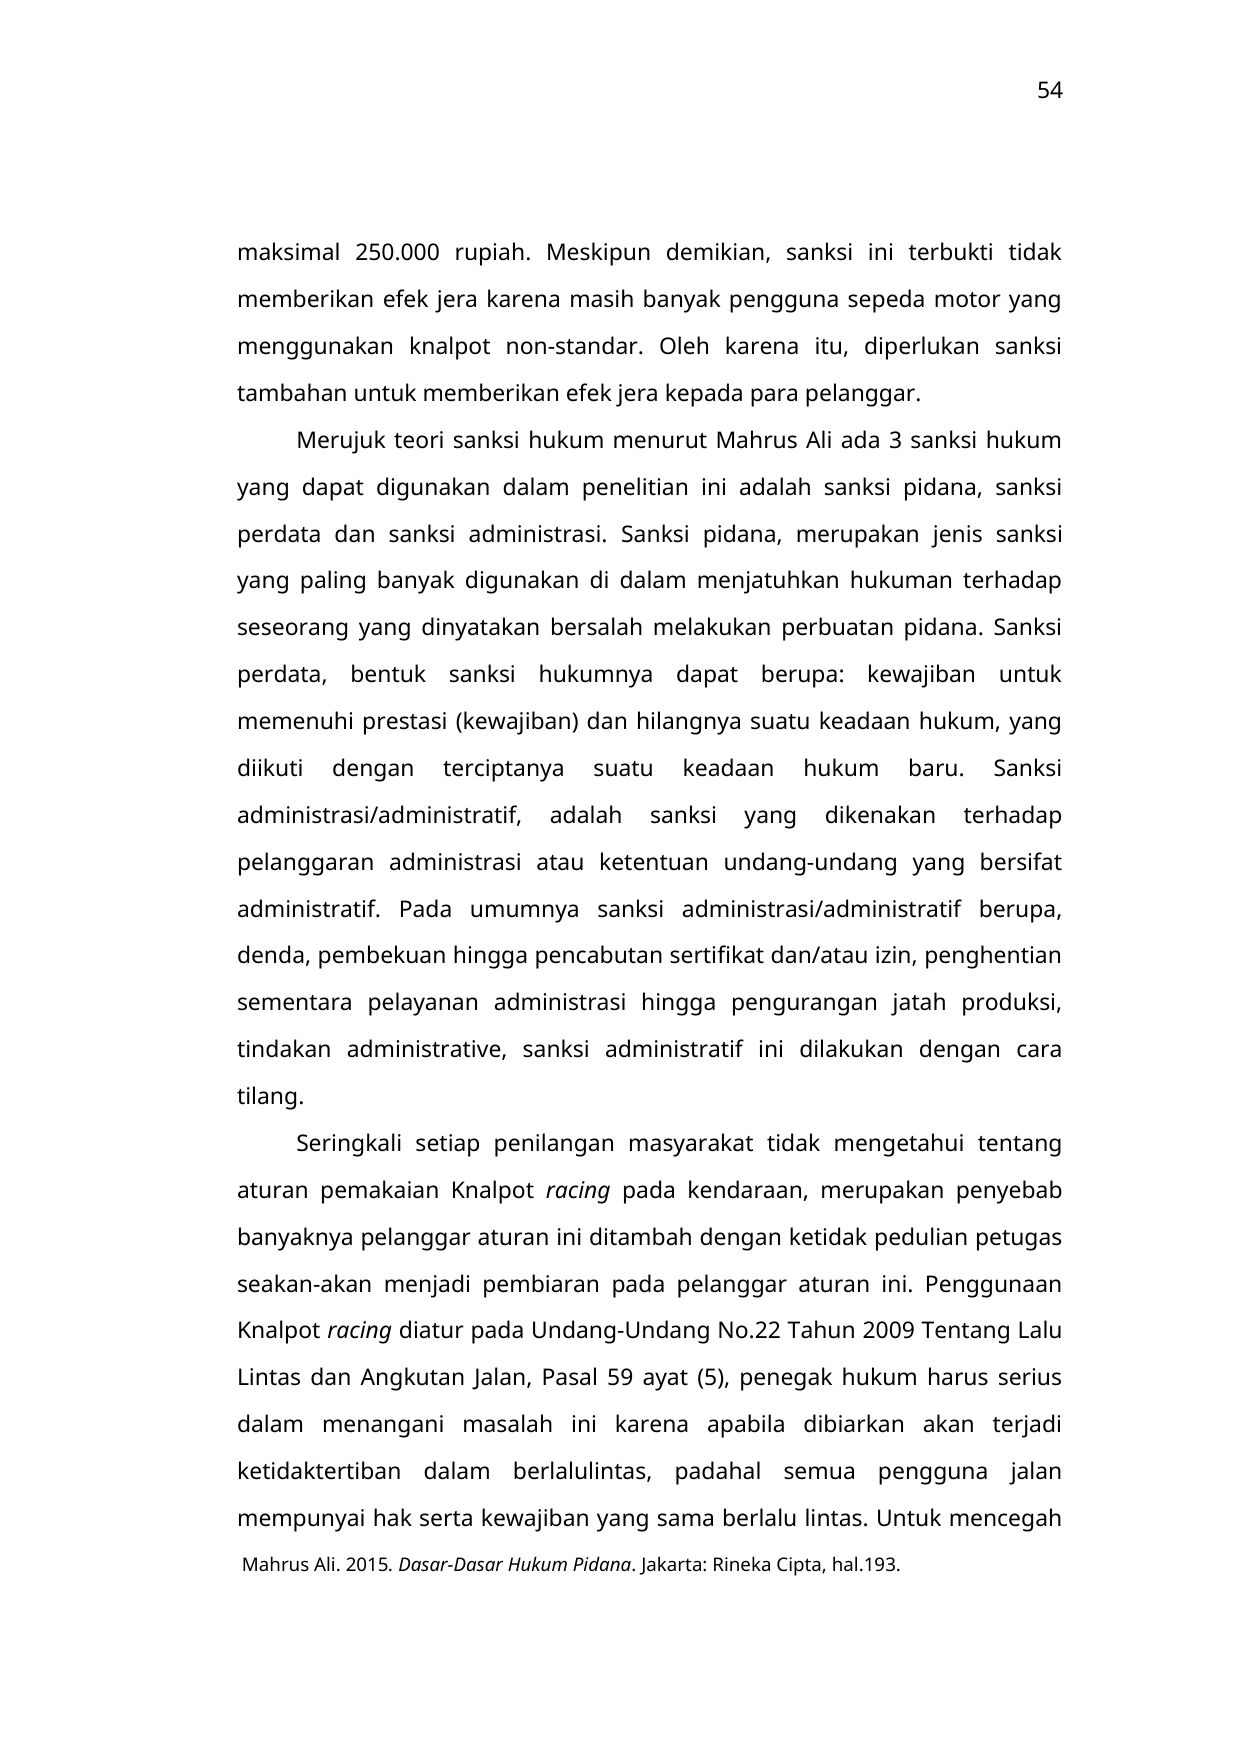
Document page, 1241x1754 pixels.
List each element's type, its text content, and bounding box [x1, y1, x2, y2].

text Merujuk teori sanksi hukum menurut Mahrus Ali ada 3 sanksi hukum yang dapat digunakan dalam penelitian ini adalah sanksi pidana, sanksi perdata dan sanksi administrasi. Sanksi pidana, merupakan jenis sanksi yang paling banyak digunakan di dalam menjatuhkan hukuman terhadap seseorang yang dinyatakan bersalah melakukan perbuatan pidana. Sanksi perdata, bentuk sanksi hukumnya dapat berupa: kewajiban untuk memenuhi prestasi (kewajiban) dan hilangnya suatu keadaan hukum, yang diikuti dengan terciptanya suatu keadaan hukum baru. Sanksi administrasi/administratif, adalah sanksi yang dikenakan terhadap pelanggaran administrasi atau ketentuan undang-undang yang bersifat administratif. Pada umumnya sanksi administrasi/administratif berupa, denda, pembekuan hingga pencabutan sertifikat dan/atau izin, penghentian sementara pelayanan administrasi hingga pengurangan jatah produksi, tindakan administrative, sanksi administratif ini dilakukan dengan cara tilang. [237, 424, 1063, 1111]
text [237, 1127, 1063, 1533]
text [237, 236, 1063, 408]
